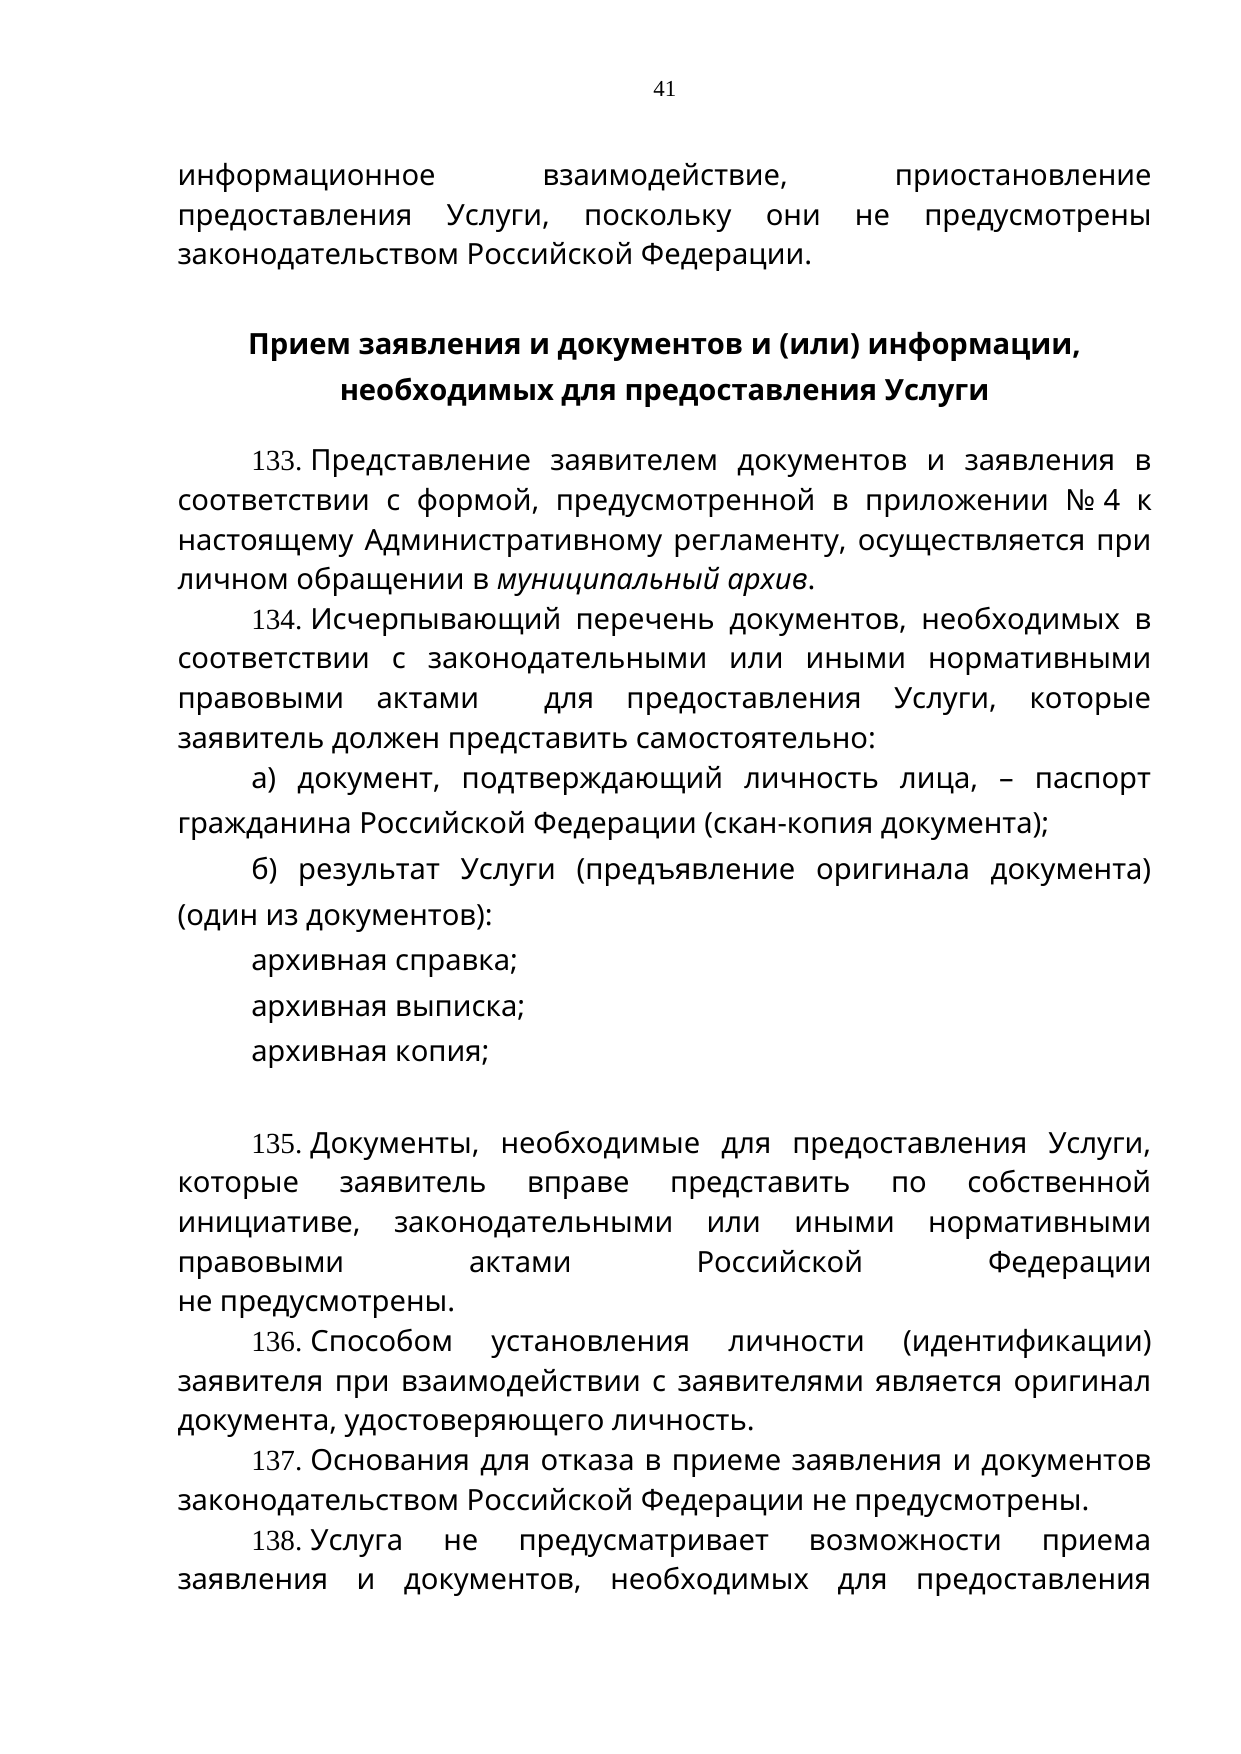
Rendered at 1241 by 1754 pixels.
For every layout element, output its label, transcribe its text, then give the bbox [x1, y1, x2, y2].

text а) документ, подтверждающий личность лица, – паспорт гражданина Российской Федерации (скан-копия документа); [177, 757, 1152, 842]
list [177, 154, 1152, 273]
list Представление заявителем документов и заявления в соответствии с формой, предусмотренной в приложении № 4 к настоящему Административному регламенту, осуществляется при личном обращении в муниципальный архив. [177, 439, 1152, 598]
text архивная справка; [177, 939, 1152, 979]
text архивная копия; [177, 1031, 1152, 1070]
list Способом установления личности (идентификации) заявителя при взаимодействии с заявителями является оригинал документа, удостоверяющего личность. [177, 1320, 1152, 1439]
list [177, 1519, 1152, 1598]
text архивная выписка; [177, 985, 1152, 1025]
list Основания для отказа в приеме заявления и документов законодательством Российской Федерации не предусмотрены. [177, 1439, 1152, 1519]
text б) результат Услуги (предъявление оригинала документа) (один из документов): [177, 848, 1152, 933]
list Исчерпывающий перечень документов, необходимых в соответствии с законодательными или иными нормативными правовыми актами для предоставления Услуги, которые заявитель должен представить самостоятельно: [177, 598, 1152, 757]
list Документы, необходимые для предоставления Услуги, которые заявитель вправе представить по собственной инициативе, законодательными или иными нормативными правовыми актами Российской Федерации не предусмотрены. [177, 1122, 1152, 1320]
text Прием заявления и документов и (или) информации, необходимых для предоставления Услуги [177, 323, 1152, 408]
